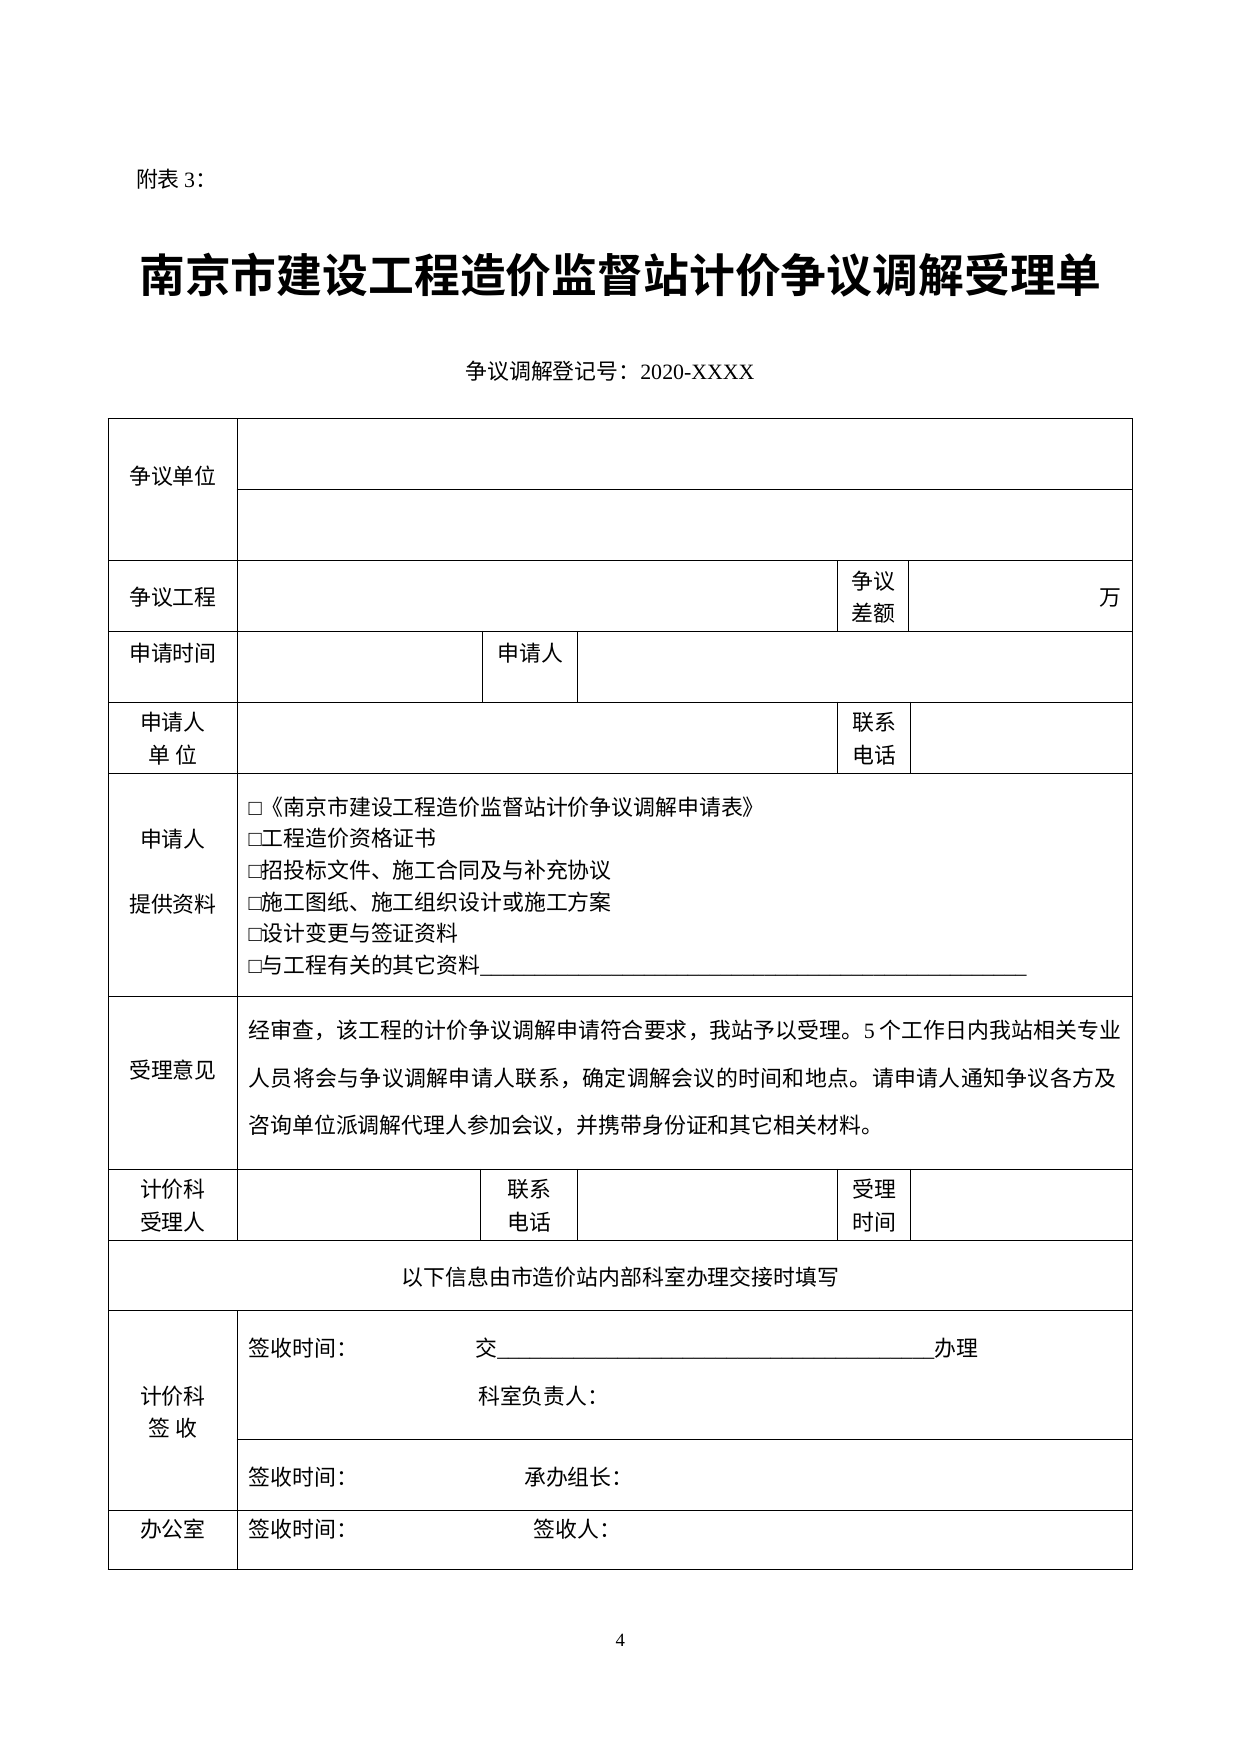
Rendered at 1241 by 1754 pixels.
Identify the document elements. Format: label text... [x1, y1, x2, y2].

text 附表3： [136, 162, 1104, 194]
table_header [238, 419, 1132, 489]
table_cell 争议工程 [109, 561, 237, 631]
table_cell □《南京市建设工程造价监督站计价争议调解申请表》 □工程造价资格证书 □招投标文件、施工合同及与补充协议 □施工图纸、施工组织设计或施工方案 □设计变更与签证资料 □与工程有关的其它资料__________________________________________________ [238, 774, 1132, 996]
table_cell [578, 632, 1132, 702]
table_cell 计价科 受理人 [109, 1170, 237, 1239]
table_cell 争议差额 [838, 561, 908, 631]
table_cell 签收时间： 签收人： [238, 1511, 1132, 1569]
text 南京市建设工程造价监督站计价争议调解受理单 [136, 224, 1104, 321]
table_cell [911, 703, 1132, 772]
table_cell 联系 电话 [481, 1170, 577, 1239]
table_cell 以下信息由市造价站内部科室办理交接时填写 [109, 1241, 1132, 1310]
table_cell [238, 632, 482, 702]
table_cell 申请时间 [109, 632, 237, 702]
table_cell 申请人 [483, 632, 577, 702]
table_cell [238, 1170, 480, 1239]
text 争议调解登记号：2020-XXXX [136, 354, 1104, 386]
table_cell [238, 703, 837, 772]
table_cell [238, 561, 837, 631]
table_cell 经审查，该工程的计价争议调解申请符合要求，我站予以受理。5个工作日内我站相关专业人员将会与争议调解申请人联系，确定调解会议的时间和地点。请申请人通知争议各方及咨询单位派调解代理人参加会议，并携带身份证和其它相关材料。 [238, 997, 1132, 1169]
table_cell 申请人 单 位 [109, 703, 237, 772]
table_cell 受理 时间 [838, 1170, 910, 1239]
table_cell 计价科 签 收 [109, 1311, 237, 1510]
table_cell 办公室 存 档 [109, 1511, 237, 1569]
table_cell 联系电话 [838, 703, 910, 772]
table_header 争议单位 [109, 419, 237, 560]
table_cell [238, 490, 1132, 560]
table_cell 申请人 提供资料 [109, 774, 237, 996]
table_cell 签收时间： 承办组长： [238, 1440, 1132, 1510]
table_cell [578, 1170, 837, 1239]
table_cell 受理意见 [109, 997, 237, 1169]
table_cell 万 [909, 561, 1132, 631]
table_cell 签收时间： 交________________________________________办理 科室负责人： [238, 1311, 1132, 1439]
table_cell [911, 1170, 1132, 1239]
